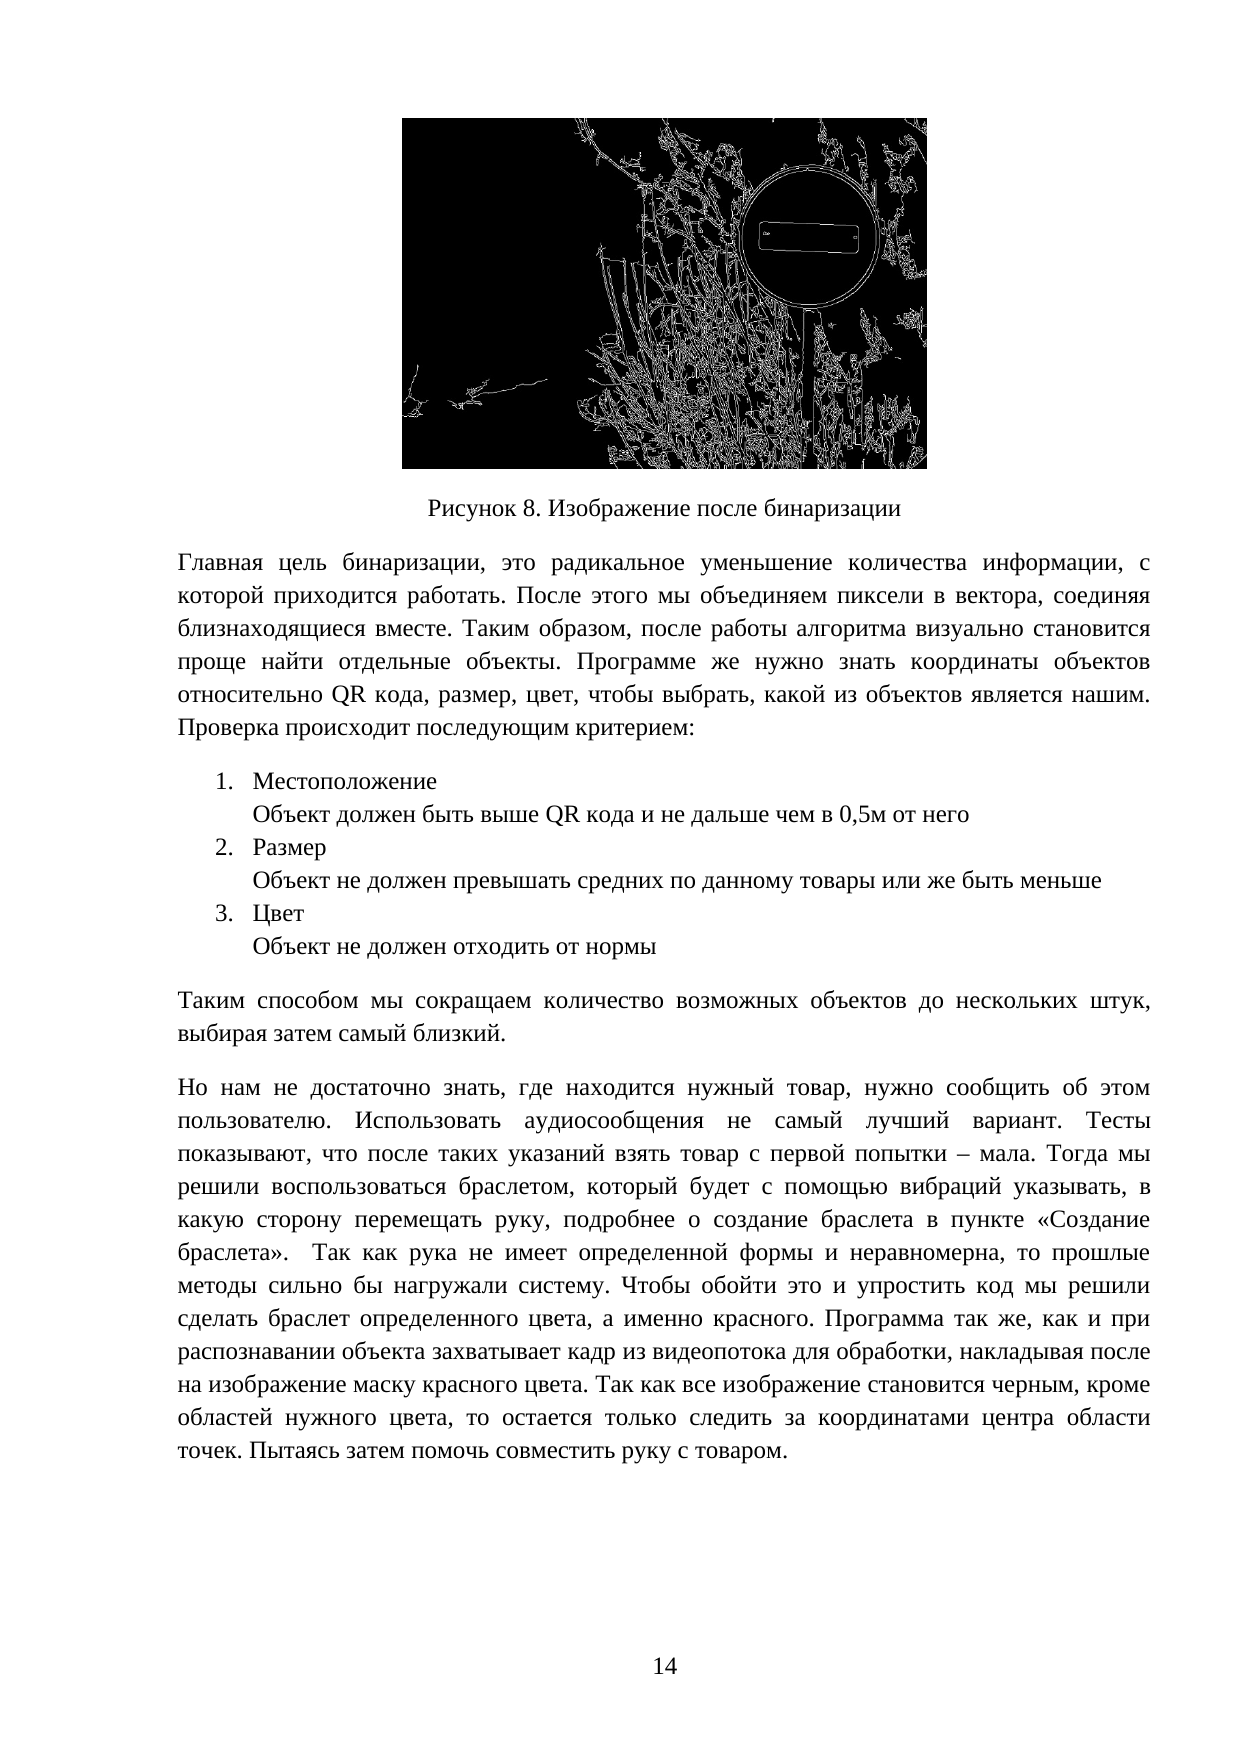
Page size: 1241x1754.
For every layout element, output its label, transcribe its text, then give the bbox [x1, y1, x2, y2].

list Размер [215, 832, 1152, 861]
text Таким способом мы сокращаем количество возможных объектов до нескольких штук, выбирая затем самый близкий. [177, 985, 1152, 1047]
list Цвет [215, 898, 1152, 927]
text Но нам не достаточно знать, где находится нужный товар, нужно сообщить об этом пользователю. Использовать аудиосообщения не самый лучший вариант. Тесты показывают, что после таких указаний взять товар с первой попытки – мала. Тогда мы решили воспользоваться браслетом, который будет с помощью вибраций указывать, в какую сторону перемещать руку, подробнее о создание браслета в пункте «Создание браслета». Так как рука не имеет определенной формы и неравномерна, то прошлые методы сильно бы нагружали систему. Чтобы обойти это и упростить код мы решили сделать браслет определенного цвета, а именно красного. Программа так же, как и при распознавании объекта захватывает кадр из видеопотока для обработки, накладывая после на изображение маску красного цвета. Так как все изображение становится черным, кроме областей нужного цвета, то остается только следить за координатами центра области точек. Пытаясь затем помочь совместить руку с товаром. [177, 1072, 1152, 1464]
picture [402, 118, 927, 469]
list Местоположение [215, 766, 1152, 795]
list Объект не должен превышать средних по данному товары или же быть меньше [252, 865, 1152, 894]
text Главная цель бинаризации, это радикальное уменьшение количества информации, с которой приходится работать. После этого мы объединяем пиксели в вектора, соединяя близнаходящиеся вместе. Таким образом, после работы алгоритма визуально становится проще найти отдельные объекты. Программе же нужно знать координаты объектов относительно QR кода, размер, цвет, чтобы выбрать, какой из объектов является нашим. Проверка происходит последующим критерием: [177, 708, 1152, 741]
list Объект должен быть выше QR кода и не дальше чем в 0,5м от него [252, 799, 1152, 828]
list Объект не должен отходить от нормы [252, 931, 1152, 960]
text Рисунок 8. Изображение после бинаризации [177, 493, 1152, 522]
